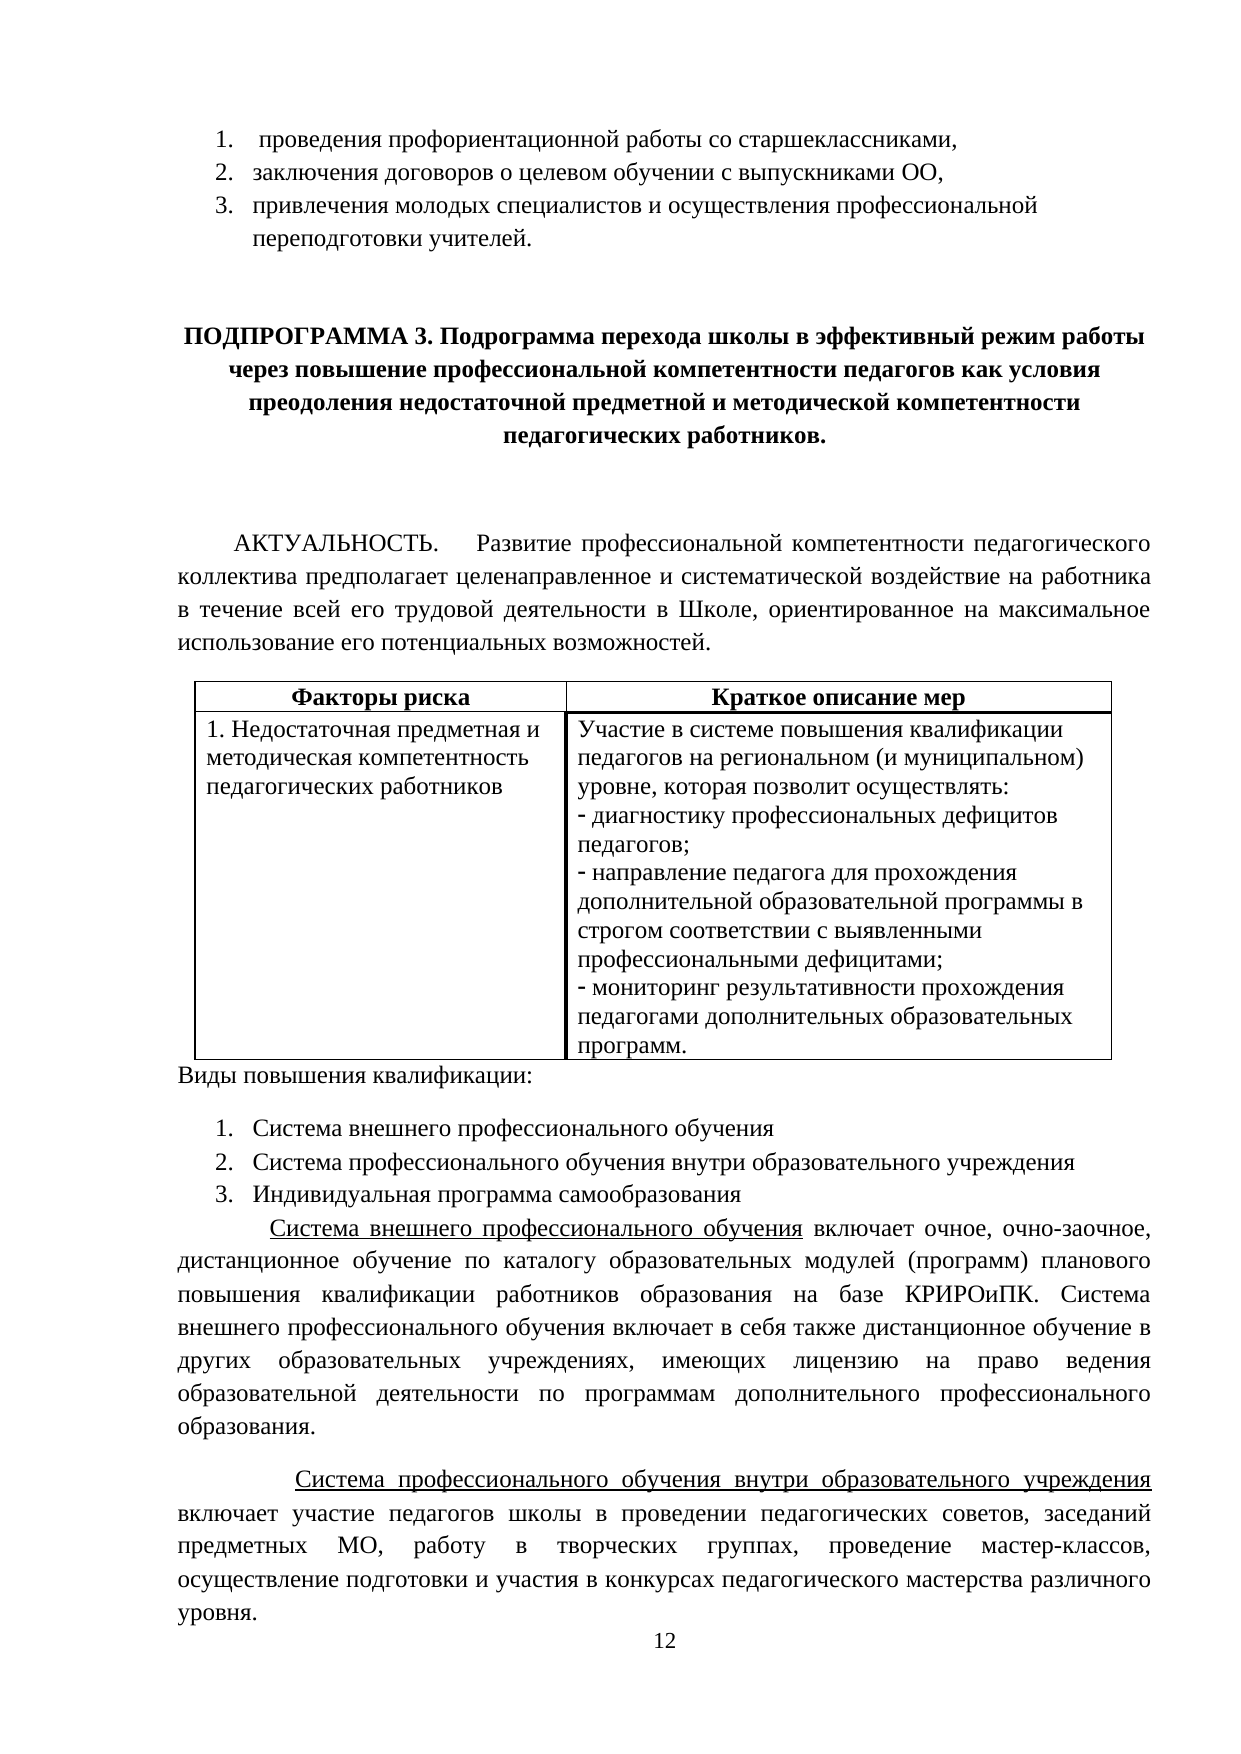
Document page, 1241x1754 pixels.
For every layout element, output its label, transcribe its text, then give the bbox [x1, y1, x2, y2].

list Система профессионального обучения внутри образовательного учреждения [215, 1147, 1152, 1175]
list Система внешнего профессионального обучения [215, 1113, 1152, 1142]
table_header Факторы риска [196, 682, 566, 711]
list Индивидуальная программа самообразования [215, 1179, 1152, 1208]
table_header Краткое описание мер [567, 682, 1111, 711]
table_cell 1. Недостаточная предметная и методическая компетентность педагогических работников [196, 712, 564, 1059]
text Система внешнего профессионального обучения включает очное, очно-заочное, дистанционное обучение по каталогу образовательных модулей (программ) планового повышения квалификации работников образования на базе КРИРОиПК. Система внешнего профессионального обучения включает в себя также дистанционное обучение в других образовательных учреждениях, имеющих лицензию на право ведения образовательной деятельности по программам дополнительного профессионального образования. [177, 1213, 1152, 1439]
text Виды повышения квалификации: [177, 1060, 1152, 1088]
list привлечения молодых специалистов и осуществления профессиональной переподготовки учителей. [215, 190, 1152, 252]
text АКТУАЛЬНОСТЬ. Развитие профессиональной компетентности педагогического коллектива предполагает целенаправленное и систематической воздействие на работника в течение всей его трудовой деятельности в Школе, ориентированное на максимальное использование его потенциальных возможностей. [177, 528, 1152, 656]
table_cell Участие в системе повышения квалификации педагогов на региональном (и муниципальном) уровне, которая позволит осуществлять: диагностику профессиональных дефицитов педагогов; направление педагога для прохождения дополнительной образовательной программы в строгом соответствии с выявленными профессиональными дефицитами; мониторинг результативности прохождения педагогами дополнительных образовательных программ. [568, 714, 1111, 1059]
text ПОДПРОГРАММА 3. Подрограмма перехода школы в эффективный режим работы через повышение профессиональной компетентности педагогов как условия преодоления недостаточной предметной и методической компетентности педагогических работников. [177, 321, 1152, 449]
list заключения договоров о целевом обучении с выпускниками ОО, [215, 157, 1152, 186]
list проведения профориентационной работы со старшеклассниками, [215, 124, 1152, 153]
text Система профессионального обучения внутри образовательного учреждения включает участие педагогов школы в проведении педагогических советов, заседаний предметных МО, работу в творческих группах, проведение мастер-классов, осуществление подготовки и участия в конкурсах педагогического мастерства различного уровня. [177, 1464, 1152, 1625]
